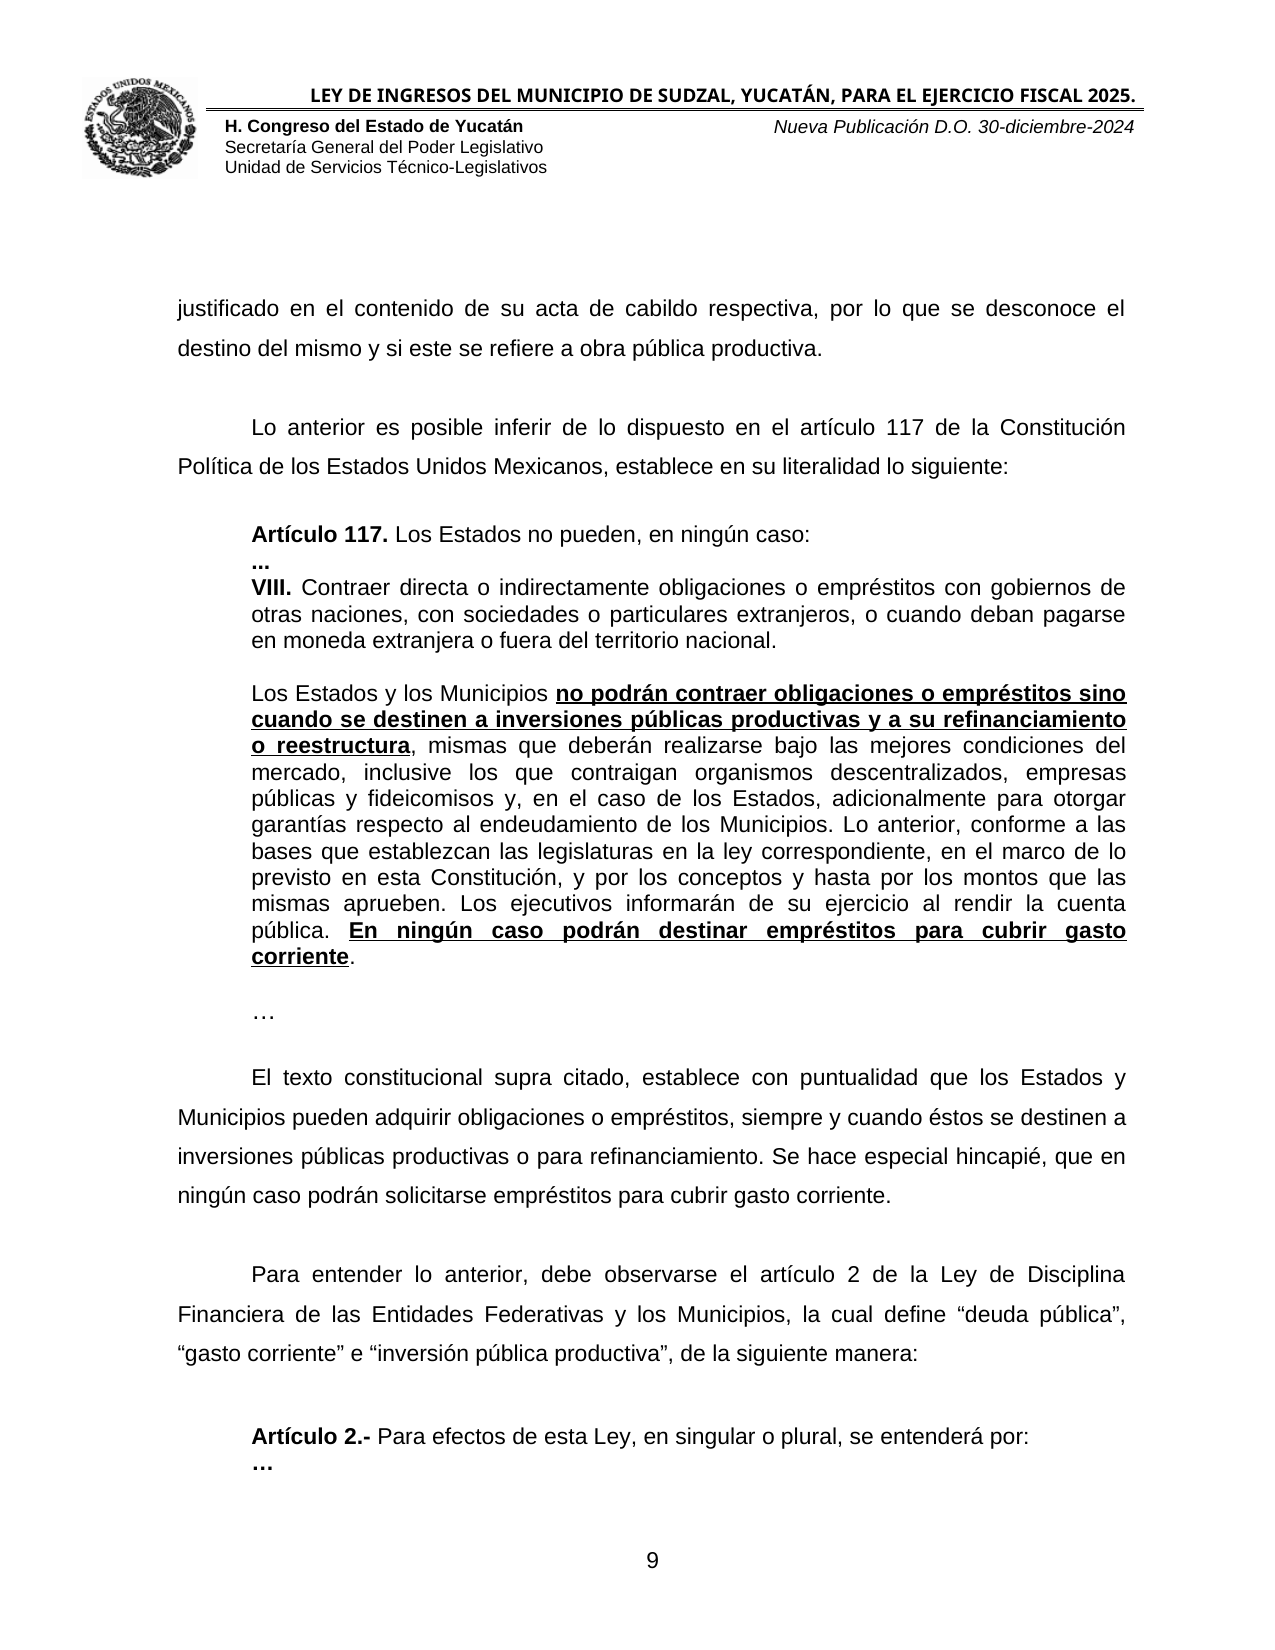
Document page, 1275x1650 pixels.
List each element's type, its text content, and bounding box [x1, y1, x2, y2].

text Artículo 2.- Para efectos de esta Ley, en singular o plural, se entenderá por: [251, 1423, 1127, 1449]
text ... [251, 548, 1127, 574]
text VIII. Contraer directa o indirectamente obligaciones o empréstitos con gobiernos de otras naciones, con sociedades o particulares extranjeros, o cuando deban pagarse en moneda extranjera o fuera del territorio nacional. [251, 574, 1127, 653]
text Artículo 117. Los Estados no pueden, en ningún caso: [251, 521, 1127, 548]
text … [251, 996, 1127, 1024]
text El texto constitucional supra citado, establece con puntualidad que los Estados y Municipios pueden adquirir obligaciones o empréstitos, siempre y cuando éstos se destinen a inversiones públicas productivas o para refinanciamiento. Se hace especial hincapié, que en ningún caso podrán solicitarse empréstitos para cubrir gasto corriente. [177, 1064, 1127, 1209]
text Lo anterior es posible inferir de lo dispuesto en el artículo 117 de la Constitución Política de los Estados Unidos Mexicanos, establece en su literalidad lo siguiente: [177, 414, 1127, 479]
text Para entender lo anterior, debe observarse el artículo 2 de la Ley de Disciplina Financiera de las Entidades Federativas y los Municipios, la cual define “deuda pública”, “gasto corriente” e “inversión pública productiva”, de la siguiente manera: [177, 1261, 1127, 1367]
text … [251, 1449, 1127, 1476]
text Los Estados y los Municipios no podrán contraer obligaciones o empréstitos sino cuando se destinen a inversiones públicas productivas y a su refinanciamiento o reestructura, mismas que deberán realizarse bajo las mejores condiciones del mercado, inclusive los que contraigan organismos descentralizados, empresas públicas y fideicomisos y, en el caso de los Estados, adicionalmente para otorgar garantías respecto al endeudamiento de los Municipios. Lo anterior, conforme a las bases que establezcan las legislaturas en la ley correspondiente, en el marco de lo previsto en esta Constitución, y por los conceptos y hasta por los montos que las mismas aprueben. Los ejecutivos informarán de su ejercicio al rendir la cuenta pública. En ningún caso podrán destinar empréstitos para cubrir gasto corriente. [251, 730, 1127, 969]
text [177, 295, 1127, 361]
